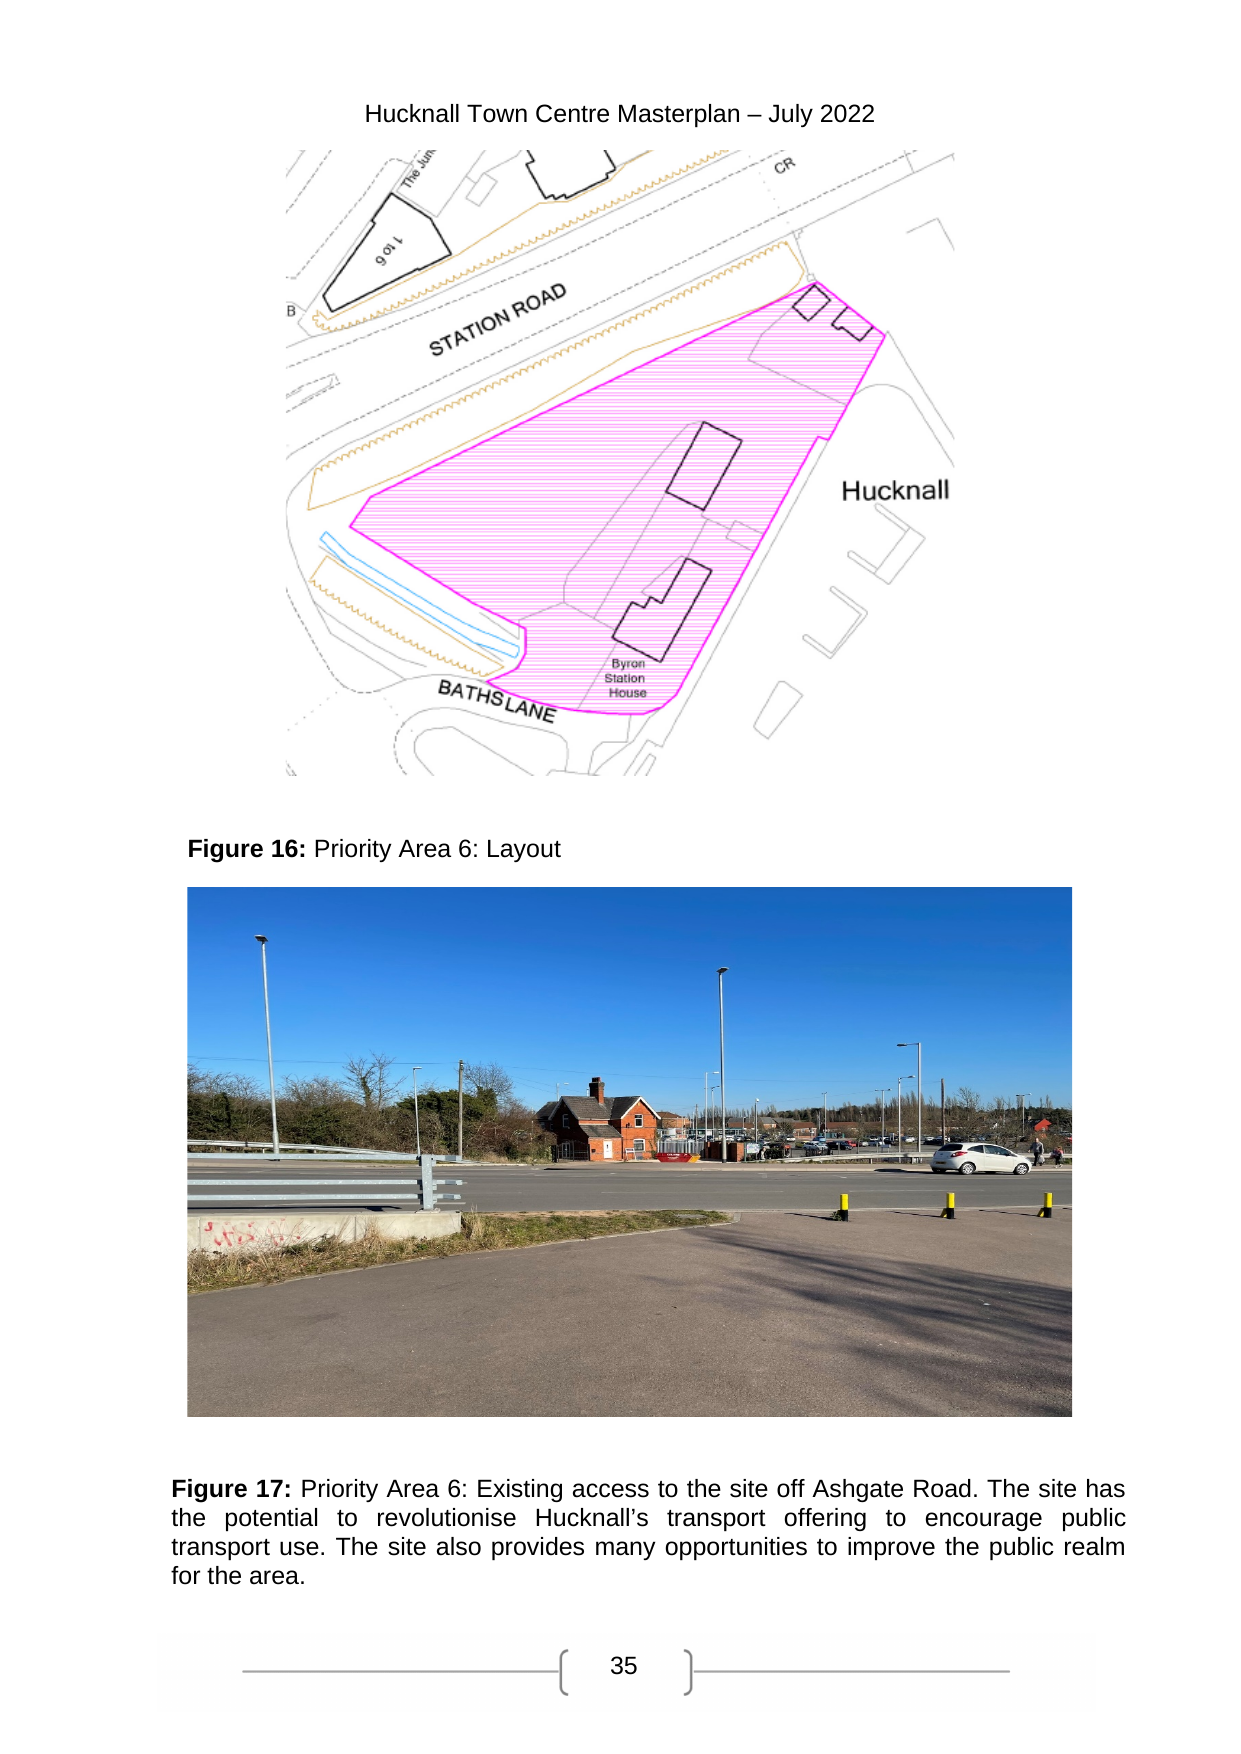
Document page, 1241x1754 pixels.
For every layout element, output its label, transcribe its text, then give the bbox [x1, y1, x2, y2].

picture [285, 150, 955, 776]
picture [187, 887, 1073, 1417]
text Figure 17: Priority Area 6: Existing access to the site off Ashgate Road. The site has the potential to revolutionise Hucknall’s transport offering to encourage public transport use. The site also provides many opportunities to improve the public realm for the area. [171, 1474, 1128, 1589]
text Figure 16: Priority Area 6: Layout [187, 834, 1128, 863]
picture [156, 1633, 1096, 1712]
